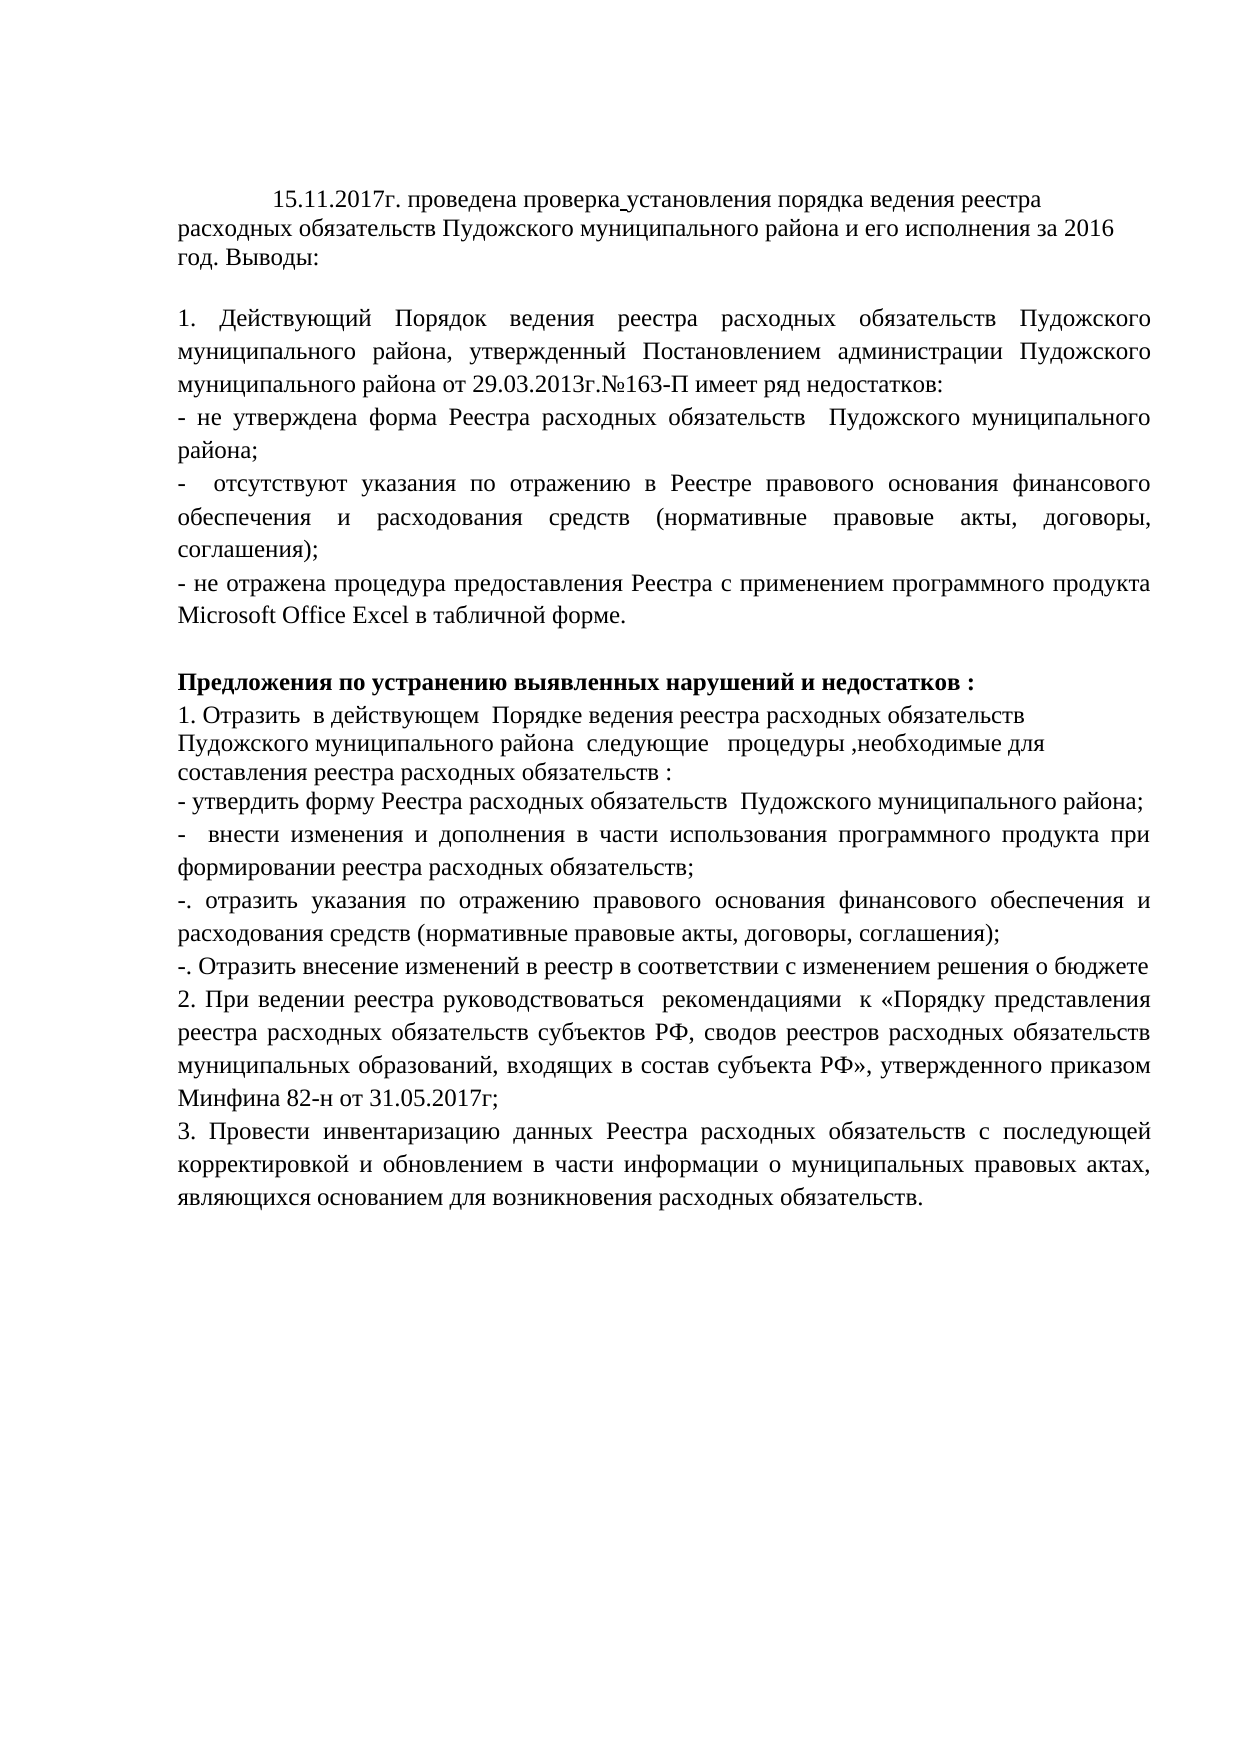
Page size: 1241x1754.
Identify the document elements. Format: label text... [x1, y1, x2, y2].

text -. Отразить внесение изменений в реестр в соответствии с изменением решения о бюджете [177, 951, 1152, 980]
text - утвердить форму Реестра расходных обязательств Пудожского муниципального района; [177, 786, 1152, 815]
text 2. При ведении реестра руководствоваться рекомендациями к «Порядку представления реестра расходных обязательств субъектов РФ, сводов реестров расходных обязательств муниципальных образований, входящих в состав субъекта РФ», утвержденного приказом Минфина 82-н от 31.05.2017г; [177, 984, 1152, 1112]
text - не утверждена форма Реестра расходных обязательств Пудожского муниципального района; [177, 402, 1152, 464]
text 1. Отразить в действующем Порядке ведения реестра расходных обязательств Пудожского муниципального района следующие процедуры ,необходимые для составления реестра расходных обязательств : [177, 700, 1152, 786]
text - внести изменения и дополнения в части использования программного продукта при формировании реестра расходных обязательств; [177, 819, 1152, 881]
text Предложения по устранению выявленных нарушений и недостатков : [177, 667, 1152, 695]
text 3. Провести инвентаризацию данных Реестра расходных обязательств с последующей корректировкой и обновлением в части информации о муниципальных правовых актах, являющихся основанием для возникновения расходных обязательств. [177, 1116, 1152, 1211]
text - не отражена процедура предоставления Реестра с применением программного продукта Microsoft Office Excel в табличной форме. [177, 568, 1152, 629]
text 15.11.2017г. проведена проверка установления порядка ведения реестра расходных обязательств Пудожского муниципального района и его исполнения за 2016 год. Выводы: [177, 184, 1152, 270]
text - отсутствуют указания по отражению в Реестре правового основания финансового обеспечения и расходования средств (нормативные правовые акты, договоры, соглашения); [177, 468, 1152, 563]
text 1. Действующий Порядок ведения реестра расходных обязательств Пудожского муниципального района, утвержденный Постановлением администрации Пудожского муниципального района от 29.03.2013г.№163-П имеет ряд недостатков: [177, 303, 1152, 398]
text -. отразить указания по отражению правового основания финансового обеспечения и расходования средств (нормативные правовые акты, договоры, соглашения); [177, 885, 1152, 947]
